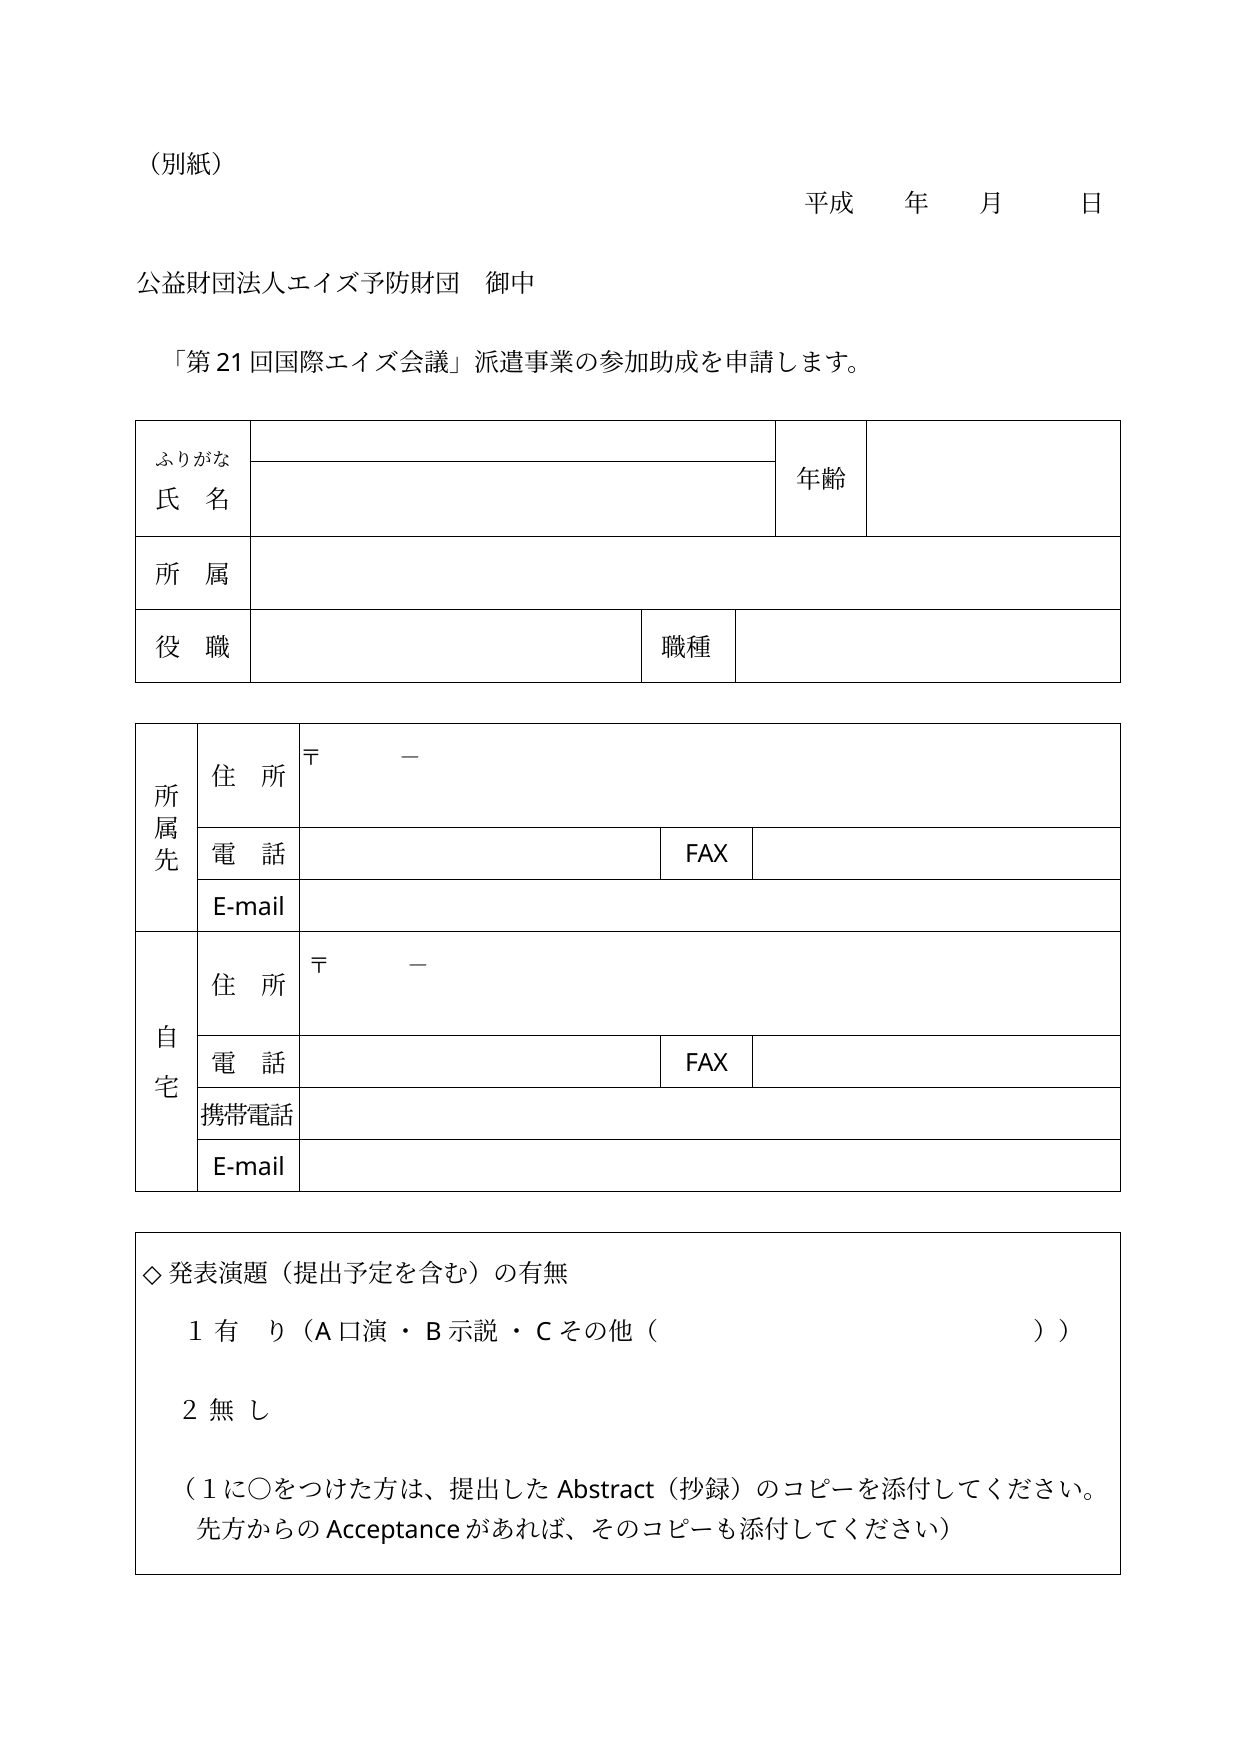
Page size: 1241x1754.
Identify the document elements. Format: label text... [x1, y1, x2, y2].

table_cell [300, 1140, 1120, 1191]
table_header 〒 － [300, 724, 1120, 827]
table_cell [251, 462, 775, 536]
table_cell [300, 1036, 660, 1087]
table_cell 自 宅 [136, 932, 197, 1191]
table_cell E-mail [198, 880, 299, 931]
text 「第21回国際エイズ会議」派遣事業の参加助成を申請します。 [136, 341, 1104, 380]
table_cell 所 属 [136, 537, 250, 609]
table_header 年齢 [776, 421, 866, 536]
table_cell [300, 880, 1120, 931]
table_cell 電 話 [198, 828, 299, 879]
table_cell FAX [661, 1036, 752, 1087]
table_cell [251, 610, 641, 682]
table_cell [251, 537, 1120, 609]
table_cell [736, 610, 1120, 682]
table_cell 住 所 [198, 932, 299, 1035]
table_header [251, 421, 775, 461]
table_header ふりがな 氏 名 [136, 421, 250, 536]
table_cell [753, 828, 1120, 879]
table_header 所 属 先 [136, 724, 197, 931]
table_header ◇ 発表演題（提出予定を含む）の有無 １ 有 り（A 口演 ・ B 示説 ・ C その他（ ）） ２ 無 し （１に○をつけた方は、提出したAbstract（抄録）のコピーを添付してください。先方からのAcceptanceがあれば、そのコピーも添付してください） [136, 1233, 1120, 1573]
table_cell 〒 － [300, 932, 1120, 1035]
text （別紙） [136, 143, 1104, 182]
table_header [867, 421, 1120, 536]
table_header 住 所 [198, 724, 299, 827]
table_cell 役 職 [136, 610, 250, 682]
table_cell FAX [661, 828, 752, 879]
table_cell E-mail [198, 1140, 299, 1191]
table_cell 職種 [642, 610, 735, 682]
text 平成 年 月 日 [136, 182, 1104, 222]
table_cell 電 話 [198, 1036, 299, 1087]
table_cell [753, 1036, 1120, 1087]
text 公益財団法人エイズ予防財団 御中 [136, 262, 1104, 301]
table_cell [300, 828, 660, 879]
table_cell [300, 1088, 1120, 1139]
table_cell 携帯電話 [198, 1088, 299, 1139]
